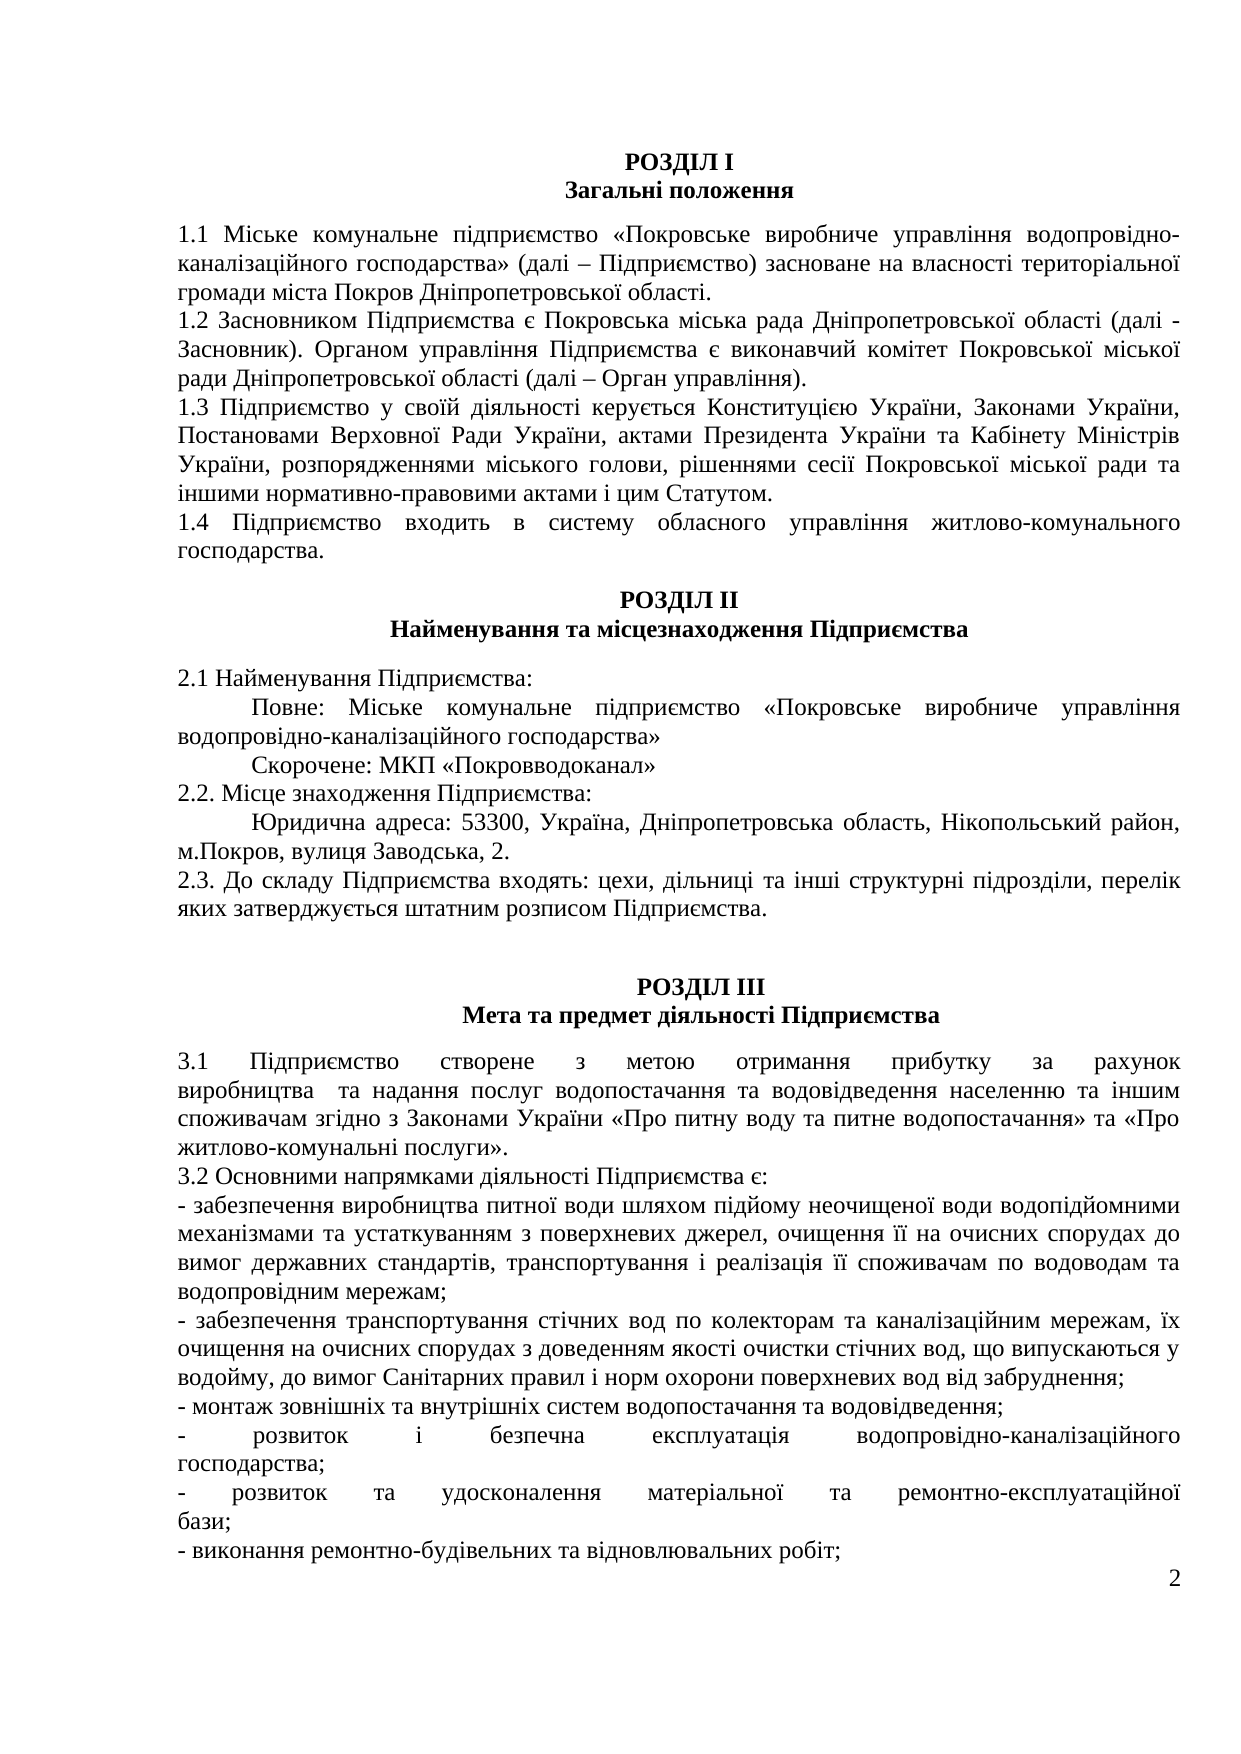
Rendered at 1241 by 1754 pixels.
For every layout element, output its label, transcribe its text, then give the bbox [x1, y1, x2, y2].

text - забезпечення транспортування стічних вод по колекторам та каналізаційним мережам, їх очищення на очисних спорудах з доведенням якості очистки стічних вод, що випускаються у водойму, до вимог Санітарних правил і норм охорони поверхневих вод від забруднення; [177, 1305, 1181, 1391]
text - монтаж зовнішніх та внутрішніх систем водопостачання та водовідведення; [177, 1391, 1181, 1420]
text 2.3. До складу Підприємства входять: цехи, дільниці та інші структурні підрозділи, перелік яких затверджується штатним розписом Підприємства. [177, 865, 1181, 922]
text 2.1 Найменування Підприємства: [177, 663, 1181, 692]
text Загальні положення [177, 176, 1181, 204]
text РОЗДІЛ ІІ [177, 585, 1181, 614]
text 1.1 Міське комунальне підприємство «Покровське виробниче управління водопровідно-каналізаційного господарства» (далі – Підприємство) засноване на власності територіальної громади міста Покров Дніпропетровської області. [177, 219, 1181, 306]
text Скорочене: МКП «Покровводоканал» [177, 750, 1181, 778]
text РОЗДІЛ ІІІ [221, 972, 1181, 1001]
text 3.2 Основними напрямками діяльності Підприємства є: [177, 1161, 1181, 1190]
text 2 [177, 1563, 1181, 1592]
text РОЗДІЛ І [177, 147, 1181, 176]
text 2.2. Місце знаходження Підприємства: [177, 778, 1181, 807]
text 1.3 Підприємство у своїй діяльності керується Конституцією України, Законами України, Постановами Верховної Ради України, актами Президента України та Кабінету Міністрів України, розпорядженнями міського голови, рішеннями сесії Покровської міської ради та іншими нормативно-правовими актами і цим Статутом. [177, 392, 1181, 507]
text 3.1 Підприємство створене з метою отримання прибутку за рахунок виробництва та надання послуг водопостачання та водовідведення населенню та іншим споживачам згідно з Законами України «Про питну воду та питне водопостачання» та «Про житлово-комунальні послуги». [177, 1046, 1181, 1161]
text 1.2 Засновником Підприємства є Покровська міська рада Дніпропетровської області (далі - Засновник). Органом управління Підприємства є виконавчий комітет Покровської міської ради Дніпропетровської області (далі – Орган управління). [177, 306, 1181, 392]
text Мета та предмет діяльності Підприємства [221, 1001, 1181, 1029]
text - виконання ремонтно-будівельних та відновлювальних робіт; [177, 1535, 1181, 1563]
text Юридична адреса: 53300, Україна, Дніпропетровська область, Нікопольський район, м.Покров, вулиця Заводська, 2. [177, 807, 1181, 865]
text Найменування та місцезнаходження Підприємства [177, 614, 1181, 643]
text - забезпечення виробництва питної води шляхом підйому неочищеної води водопідйомними механізмами та устаткуванням з поверхневих джерел, очищення її на очисних спорудах до вимог державних стандартів, транспортування і реалізація її споживачам по водоводам та водопровідним мережам; [177, 1190, 1181, 1305]
text - розвиток і безпечна експлуатація водопровідно-каналізаційного господарства; [177, 1420, 1181, 1477]
text - розвиток та удосконалення матеріальної та ремонтно-експлуатаційної бази; [177, 1477, 1181, 1535]
text 1.4 Підприємство входить в систему обласного управління житлово-комунального господарства. [177, 507, 1181, 564]
text Повне: Міське комунальне підприємство «Покровське виробниче управління водопровідно-каналізаційного господарства» [177, 692, 1181, 750]
